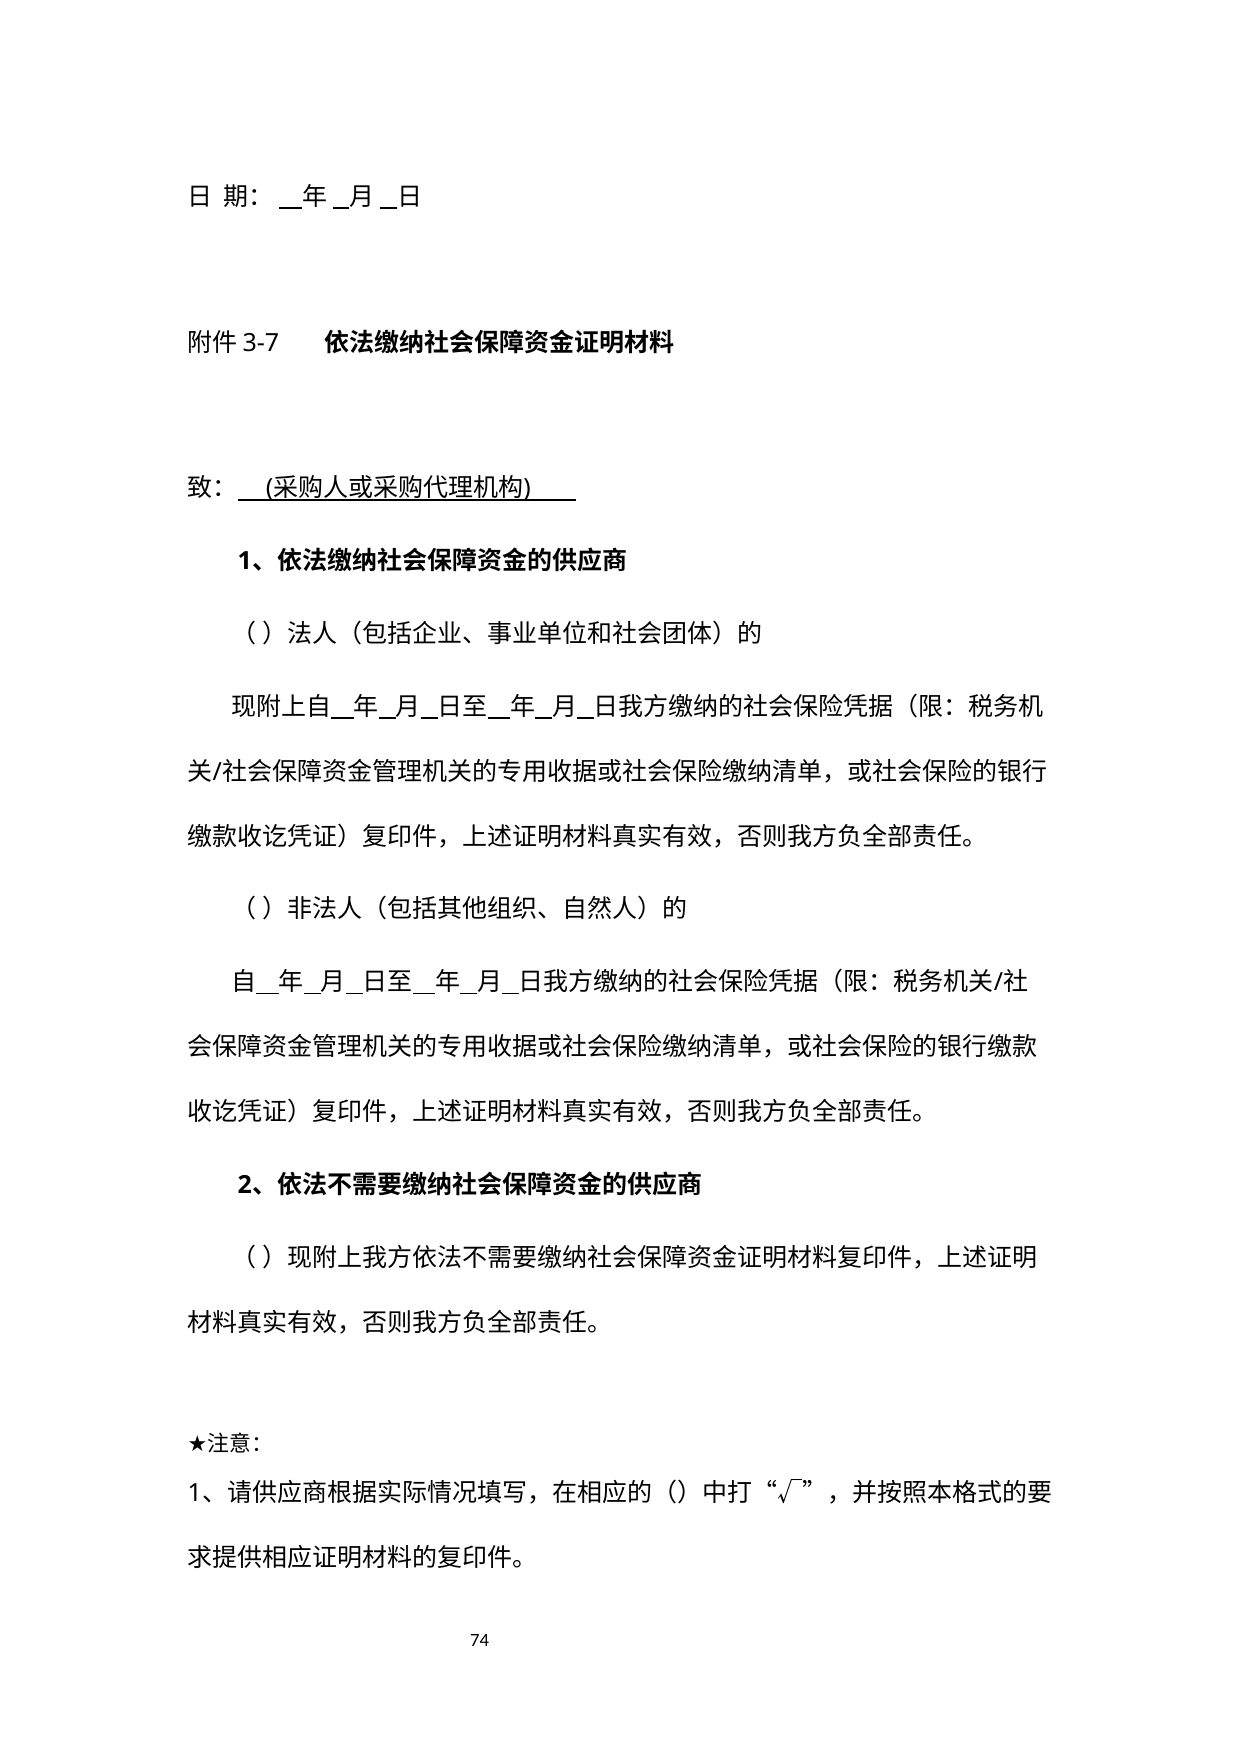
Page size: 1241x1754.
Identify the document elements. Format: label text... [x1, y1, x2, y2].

text 1、依法缴纳社会保障资金的供应商 [187, 526, 1053, 591]
text 致： (采购人或采购代理机构) [187, 453, 1053, 518]
text 自 年 月 日至 年 月 日我方缴纳的社会保险凭据（限：税务机关/社会保障资金管理机关的专用收据或社会保险缴纳清单，或社会保险的银行缴款收讫凭证）复印件，上述证明材料真实有效，否则我方负全部责任。 [187, 947, 1053, 1142]
text （ ）非法人（包括其他组织、自然人）的 [187, 874, 1053, 939]
text 1、请供应商根据实际情况填写，在相应的（）中打“√”，并按照本格式的要求提供相应证明材料的复印件。 [187, 1458, 1053, 1588]
text （ ）法人（包括企业、事业单位和社会团体）的 [187, 599, 1053, 664]
text ★注意： [187, 1426, 1053, 1458]
text 现附上自 年 月 日至 年 月 日我方缴纳的社会保险凭据（限：税务机关/社会保障资金管理机关的专用收据或社会保险缴纳清单，或社会保险的银行缴款收讫凭证）复印件，上述证明材料真实有效，否则我方负全部责任。 [187, 672, 1053, 867]
text 附件3-7 依法缴纳社会保障资金证明材料 [187, 308, 1053, 373]
text 日 期： 年 月 日 [187, 162, 1053, 227]
text 2、依法不需要缴纳社会保障资金的供应商 [187, 1150, 1053, 1215]
text （ ）现附上我方依法不需要缴纳社会保障资金证明材料复印件，上述证明材料真实有效，否则我方负全部责任。 [187, 1223, 1053, 1353]
